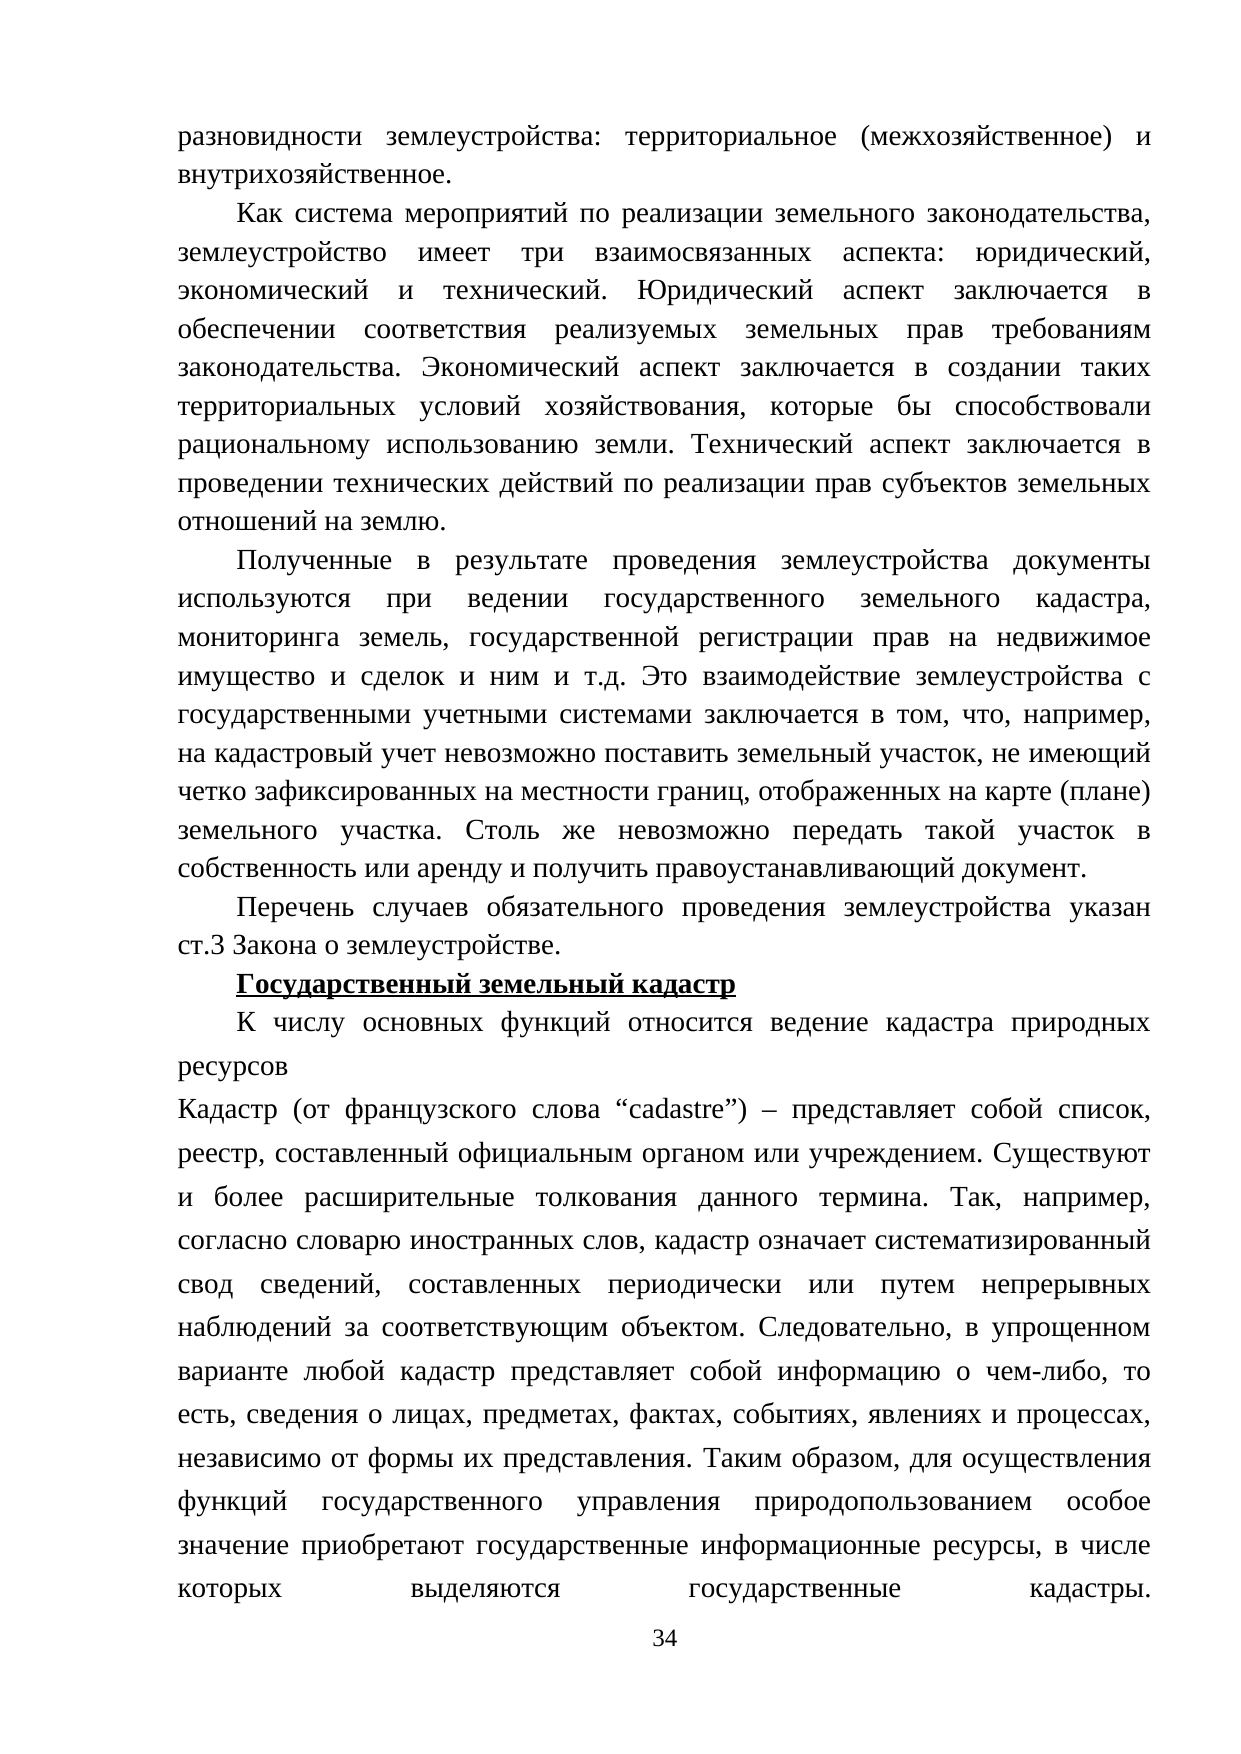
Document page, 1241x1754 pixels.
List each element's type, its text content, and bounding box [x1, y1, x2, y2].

text Государственный земельный кадастр [177, 966, 1152, 999]
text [177, 1004, 1152, 1604]
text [177, 118, 1152, 190]
text Полученные в результате проведения землеустройства документы используются при ведении государственного земельного кадастра, мониторинга земель, государственной регистрации прав на недвижимое имущество и сделок и ним и т.д. Это взаимодействие землеустройства с государственными учетными системами заключается в том, что, например, на кадастровый учет невозможно поставить земельный участок, не имеющий четко зафиксированных на местности границ, отображенных на карте (плане) земельного участка. Столь же невозможно передать такой участок в собственность или аренду и получить правоустанавливающий документ. [177, 542, 1152, 884]
text Перечень случаев обязательного проведения землеустройства указан ст.3 Закона о землеустройстве. [177, 889, 1152, 961]
text Как система мероприятий по реализации земельного законодательства, землеустройство имеет три взаимосвязанных аспекта: юридический, экономический и технический. Юридический аспект заключается в обеспечении соответствия реализуемых земельных прав требованиям законодательства. Экономический аспект заключается в создании таких территориальных условий хозяйствования, которые бы способствовали рациональному использованию земли. Технический аспект заключается в проведении технических действий по реализации прав субъектов земельных отношений на землю. [177, 195, 1152, 537]
